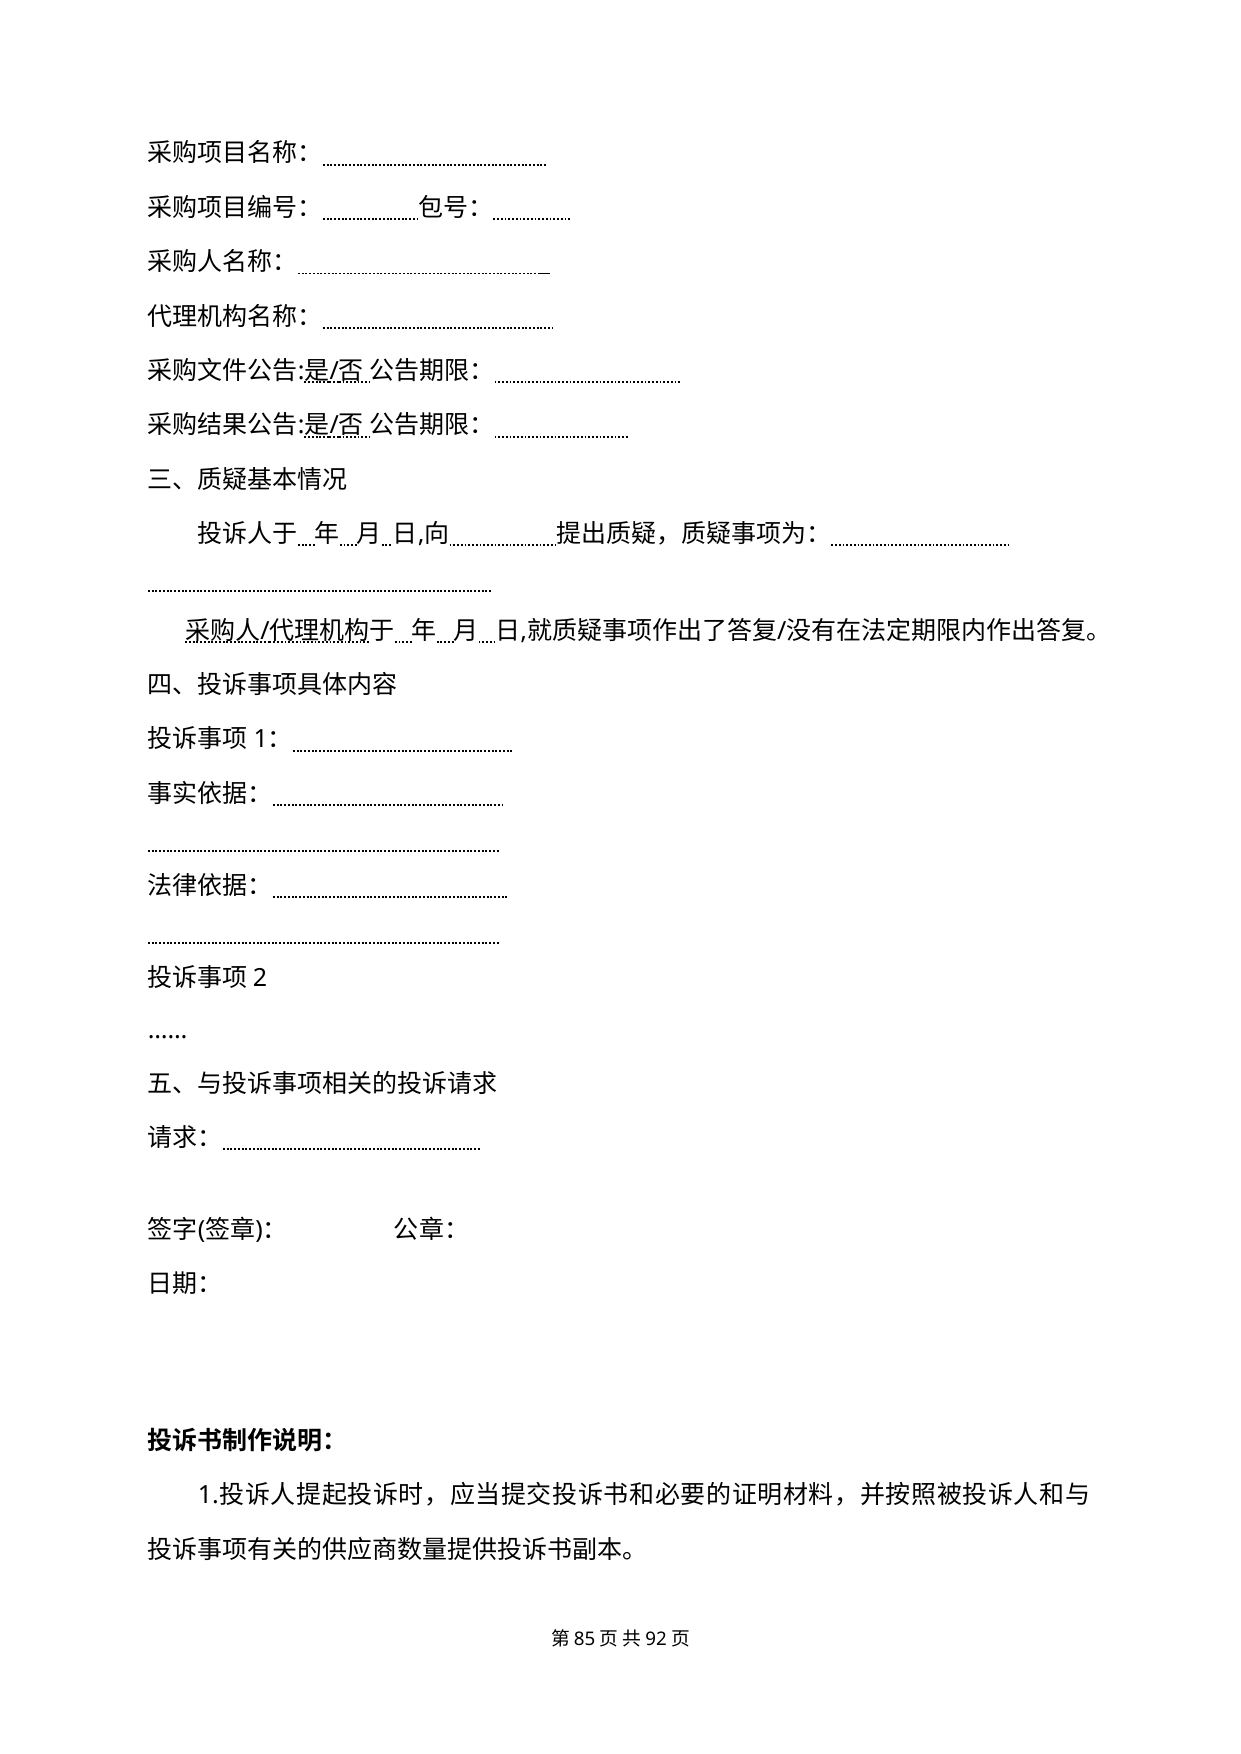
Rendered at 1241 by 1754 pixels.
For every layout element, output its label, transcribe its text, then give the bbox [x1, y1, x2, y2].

text 投诉事项2 [148, 958, 1092, 994]
text 采购项目编号： 包号： [148, 187, 1092, 223]
text 事实依据： [148, 773, 1092, 809]
text 投诉人于 年 月 日,向 提出质疑，质疑事项为： [148, 513, 1092, 550]
text 日期： [148, 1264, 1092, 1300]
text 代理机构名称： [148, 296, 1092, 332]
text 采购文件公告:是/否 公告期限： [148, 350, 1092, 387]
text 签字(签章)： 公章： [148, 1209, 1092, 1246]
text 采购人名称： [148, 242, 1092, 278]
text 四、投诉事项具体内容 [148, 664, 1092, 701]
text 投诉书制作说明： [148, 1420, 1092, 1457]
text 请求： [148, 1117, 1092, 1154]
text 五、与投诉事项相关的投诉请求 [148, 1063, 1092, 1099]
text …… [148, 1012, 1092, 1046]
text 采购人/代理机构于 年 月 日,就质疑事项作出了答复/没有在法定期限内作出答复。 [148, 610, 1092, 646]
text 三、质疑基本情况 [148, 459, 1092, 495]
text 法律依据： [148, 865, 1092, 902]
text 采购项目名称： [148, 133, 1092, 169]
text 1.投诉人提起投诉时，应当提交投诉书和必要的证明材料，并按照被投诉人和与投诉事项有关的供应商数量提供投诉书副本。 [148, 1475, 1092, 1565]
text 投诉事项 1： [148, 719, 1092, 755]
text 采购结果公告:是/否 公告期限： [148, 405, 1092, 441]
